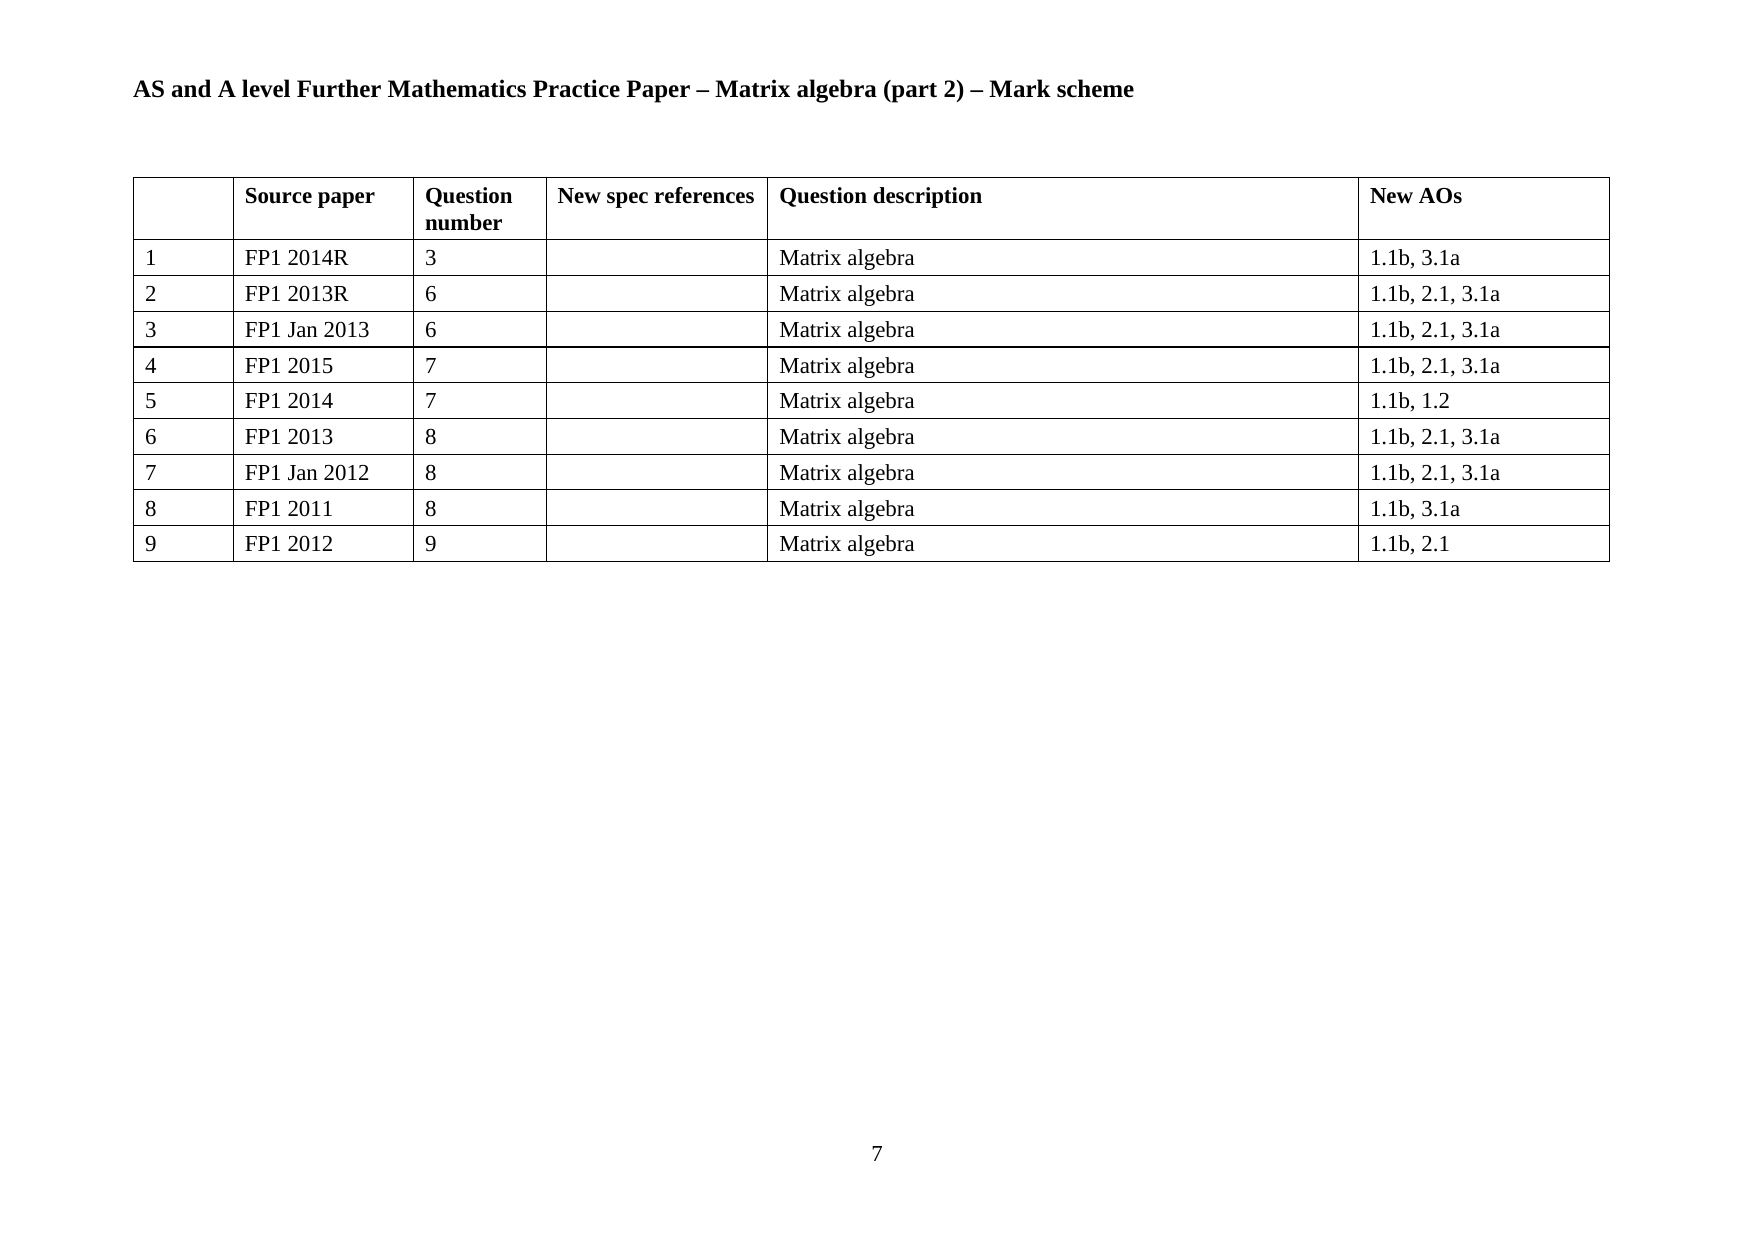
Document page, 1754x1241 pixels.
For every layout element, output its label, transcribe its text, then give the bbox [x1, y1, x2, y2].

table_cell 9 [414, 526, 546, 561]
table_cell 1.1b, 3.1a [1359, 240, 1609, 275]
table_cell 1.1b, 1.2 [1359, 383, 1609, 418]
table_cell [547, 455, 767, 489]
table_cell 8 [414, 419, 546, 454]
table_cell FP1 2014 [234, 383, 413, 418]
table_cell FP1 2011 [234, 490, 413, 525]
table_cell [547, 383, 767, 418]
table_cell FP1 2014R [234, 240, 413, 275]
table_cell Matrix algebra [768, 526, 1358, 561]
table_cell 6 [414, 312, 546, 346]
table_cell 3 [134, 312, 233, 346]
table_cell 1.1b, 2.1, 3.1a [1359, 312, 1609, 346]
table_cell 6 [414, 276, 546, 311]
table_cell 1.1b, 2.1, 3.1a [1359, 455, 1609, 489]
table_cell 5 [134, 383, 233, 418]
table_header [134, 178, 233, 239]
table_cell Matrix algebra [768, 276, 1358, 311]
table_header New spec references [547, 178, 767, 239]
table_cell [547, 312, 767, 346]
table_header Source paper [234, 178, 413, 239]
table_cell Matrix algebra [768, 348, 1358, 382]
table_header New AOs [1359, 178, 1609, 239]
table_cell 6 [134, 419, 233, 454]
table_cell Matrix algebra [768, 419, 1358, 454]
table_cell FP1 2013 [234, 419, 413, 454]
table_cell 1.1b, 2.1, 3.1a [1359, 419, 1609, 454]
table_cell FP1 Jan 2012 [234, 455, 413, 489]
table_cell 7 [134, 455, 233, 489]
table_cell FP1 2015 [234, 348, 413, 382]
table_cell 8 [414, 490, 546, 525]
table_cell Matrix algebra [768, 312, 1358, 346]
table_cell Matrix algebra [768, 383, 1358, 418]
table_cell FP1 Jan 2013 [234, 312, 413, 346]
table_cell FP1 2013R [234, 276, 413, 311]
table_cell 1 [134, 240, 233, 275]
table_cell 8 [414, 455, 546, 489]
table_cell 7 [414, 383, 546, 418]
table_cell [547, 240, 767, 275]
table_cell 1.1b, 2.1, 3.1a [1359, 348, 1609, 382]
table_cell 1.1b, 2.1 [1359, 526, 1609, 561]
table_cell 4 [134, 348, 233, 382]
table_cell [547, 419, 767, 454]
table_header Question description [768, 178, 1358, 239]
table_cell 1.1b, 2.1, 3.1a [1359, 276, 1609, 311]
table_cell Matrix algebra [768, 490, 1358, 525]
table_cell Matrix algebra [768, 240, 1358, 275]
table_cell [547, 490, 767, 525]
table_cell [547, 348, 767, 382]
table_cell 9 [134, 526, 233, 561]
table_cell 7 [414, 348, 546, 382]
table_cell Matrix algebra [768, 455, 1358, 489]
table_cell 1.1b, 3.1a [1359, 490, 1609, 525]
table_cell FP1 2012 [234, 526, 413, 561]
table_cell 3 [414, 240, 546, 275]
table_cell [547, 526, 767, 561]
table_cell [547, 276, 767, 311]
table_cell 8 [134, 490, 233, 525]
table_header Question number [414, 178, 546, 239]
table_cell 2 [134, 276, 233, 311]
